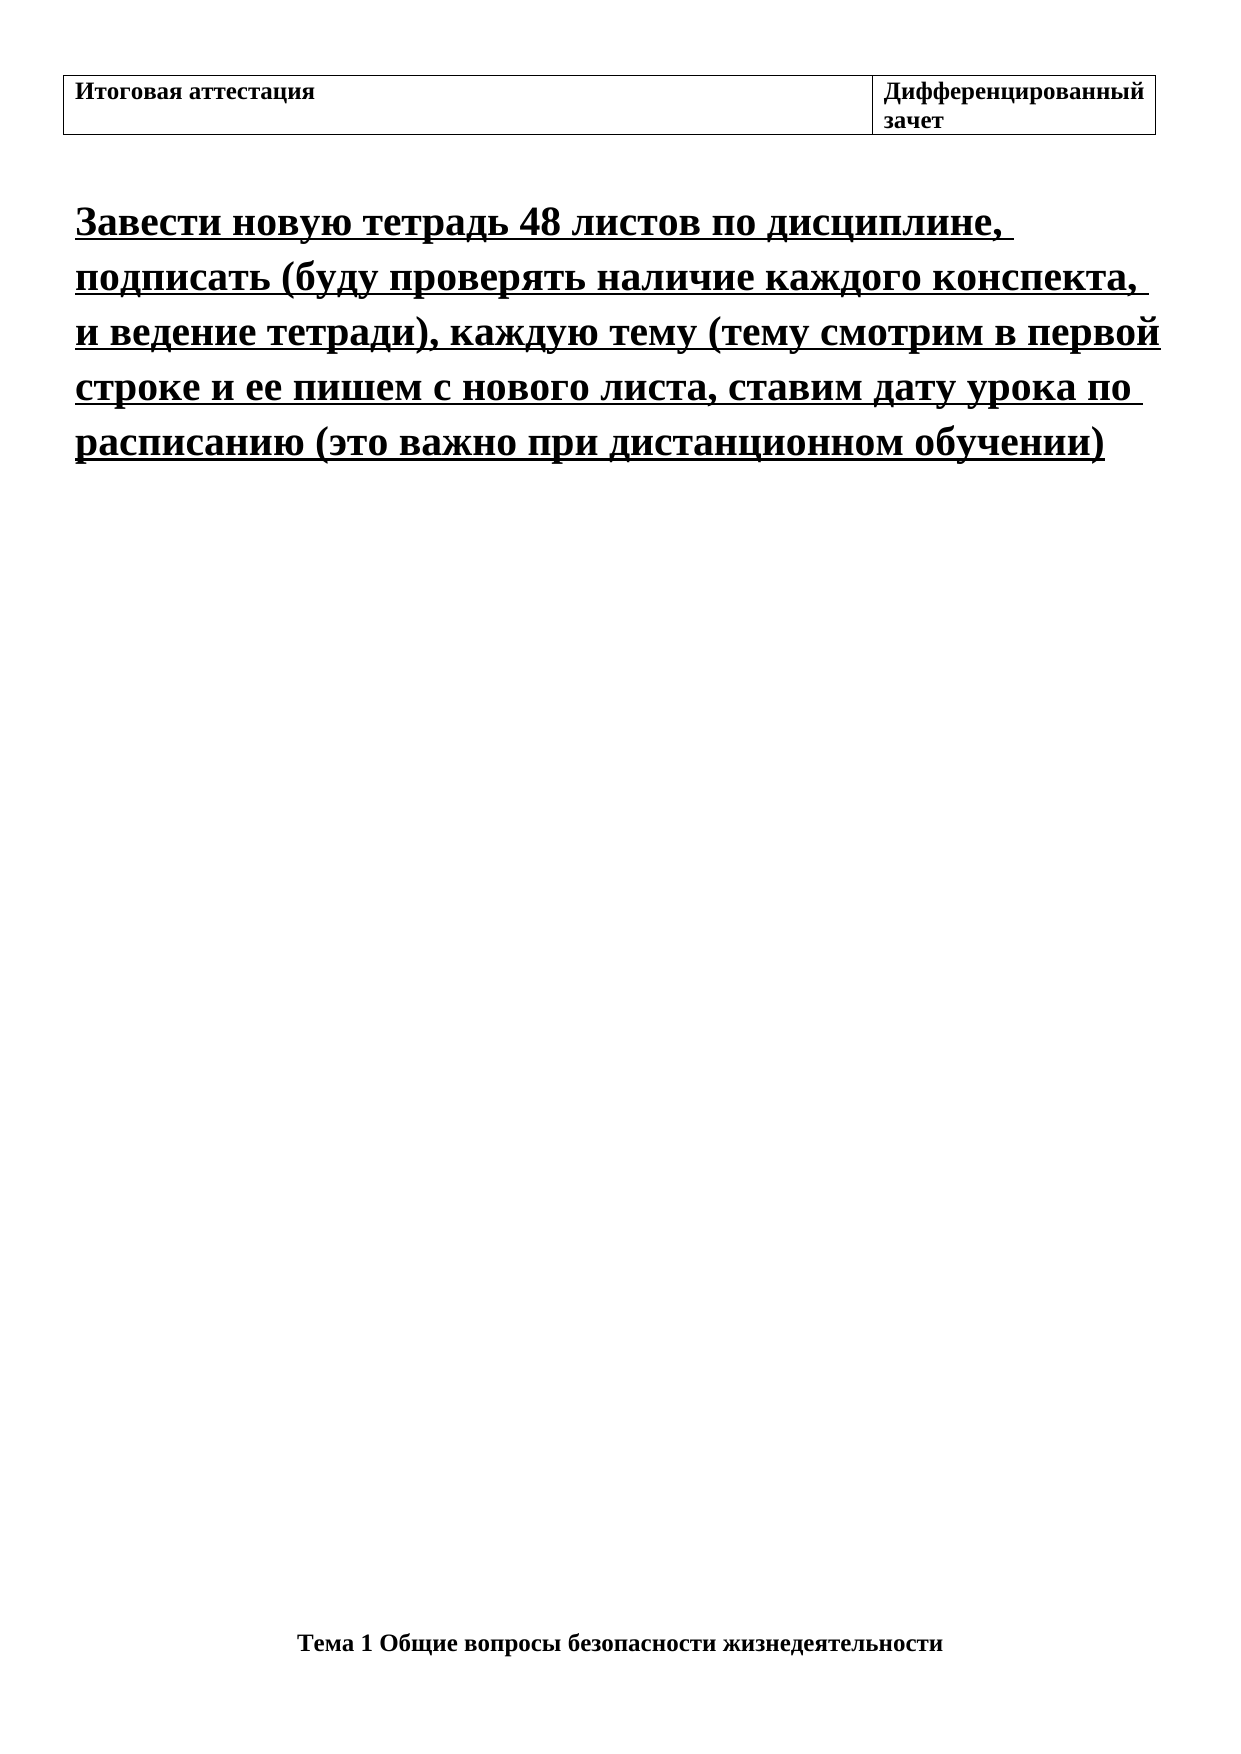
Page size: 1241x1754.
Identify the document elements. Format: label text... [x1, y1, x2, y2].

text Завести новую тетрадь 48 листов по дисциплине, подписать (буду проверять наличие каждого конспекта, и ведение тетради), каждую тему (тему смотрим в первой строке и ее пишем с нового листа, ставим дату урока по расписанию (это важно при дистанционном обучении) [75, 196, 1165, 465]
table_cell Итоговая аттестация [64, 76, 872, 133]
text Тема 1 Общие вопросы безопасности жизнедеятельности [75, 1628, 1165, 1656]
table_cell Дифференцированный зачет [873, 76, 1155, 133]
